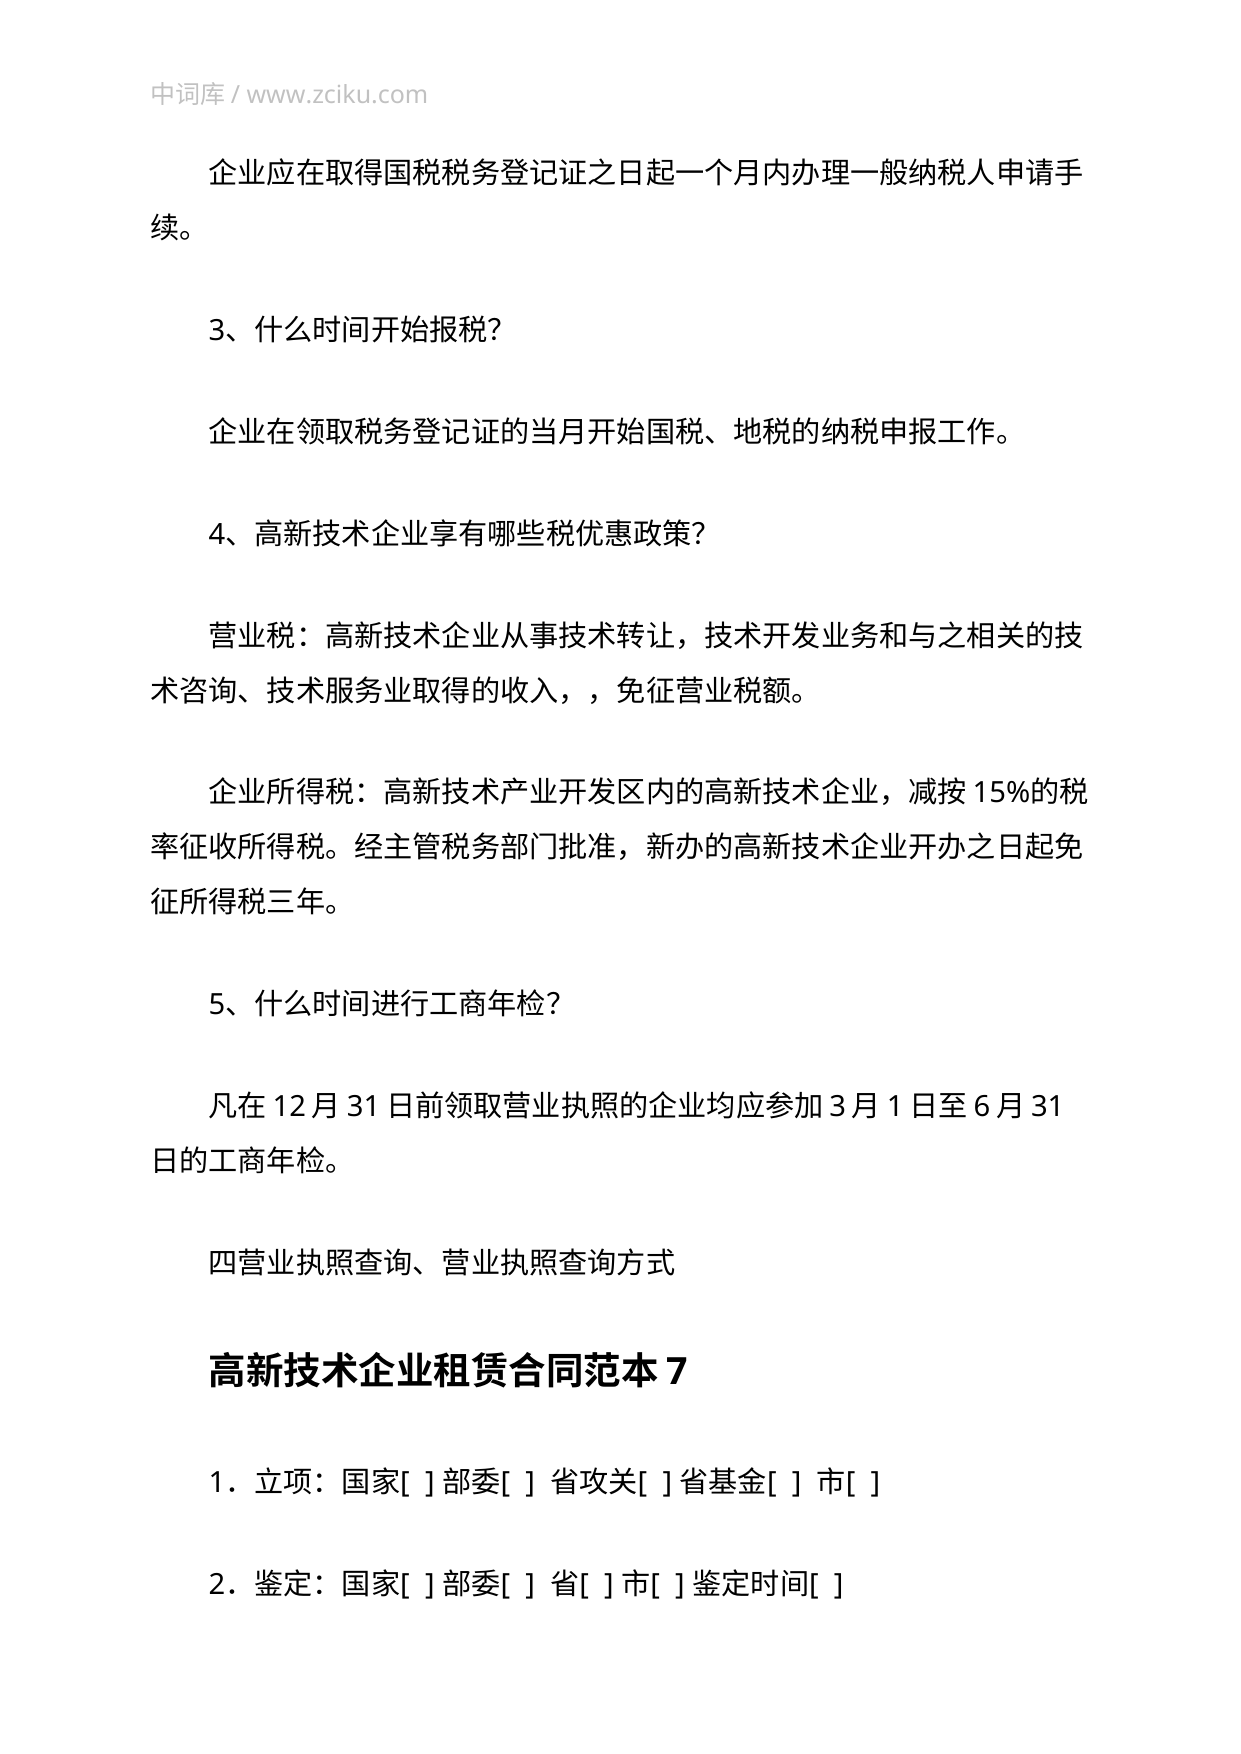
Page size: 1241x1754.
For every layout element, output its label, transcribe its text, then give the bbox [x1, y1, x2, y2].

text 4、高新技术企业享有哪些税优惠政策？ [150, 510, 1090, 553]
text 5、什么时间进行工商年检？ [150, 981, 1090, 1023]
text 1．立项：国家[ ] 部委[ ] 省攻关[ ] 省基金[ ] 市[ ] [150, 1459, 1090, 1501]
text 2．鉴定：国家[ ] 部委[ ] 省[ ] 市[ ] 鉴定时间[ ] [150, 1561, 1090, 1603]
text 四营业执照查询、营业执照查询方式 [150, 1239, 1090, 1282]
text 营业税：高新技术企业从事技术转让，技术开发业务和与之相关的技术咨询、技术服务业取得的收入，，免征营业税额。 [150, 612, 1090, 709]
text 高新技术企业租赁合同范本7 [150, 1341, 1090, 1396]
text 企业所得税：高新技术产业开发区内的高新技术企业，减按15%的税率征收所得税。经主管税务部门批准，新办的高新技术企业开办之日起免征所得税三年。 [150, 769, 1090, 921]
text 3、什么时间开始报税？ [150, 307, 1090, 349]
text 企业在领取税务登记证的当月开始国税、地税的纳税申报工作。 [150, 409, 1090, 451]
text 凡在12月31日前领取营业执照的企业均应参加3月1日至6月31日的工商年检。 [150, 1083, 1090, 1180]
text 企业应在取得国税税务登记证之日起一个月内办理一般纳税人申请手续。 [150, 150, 1090, 247]
